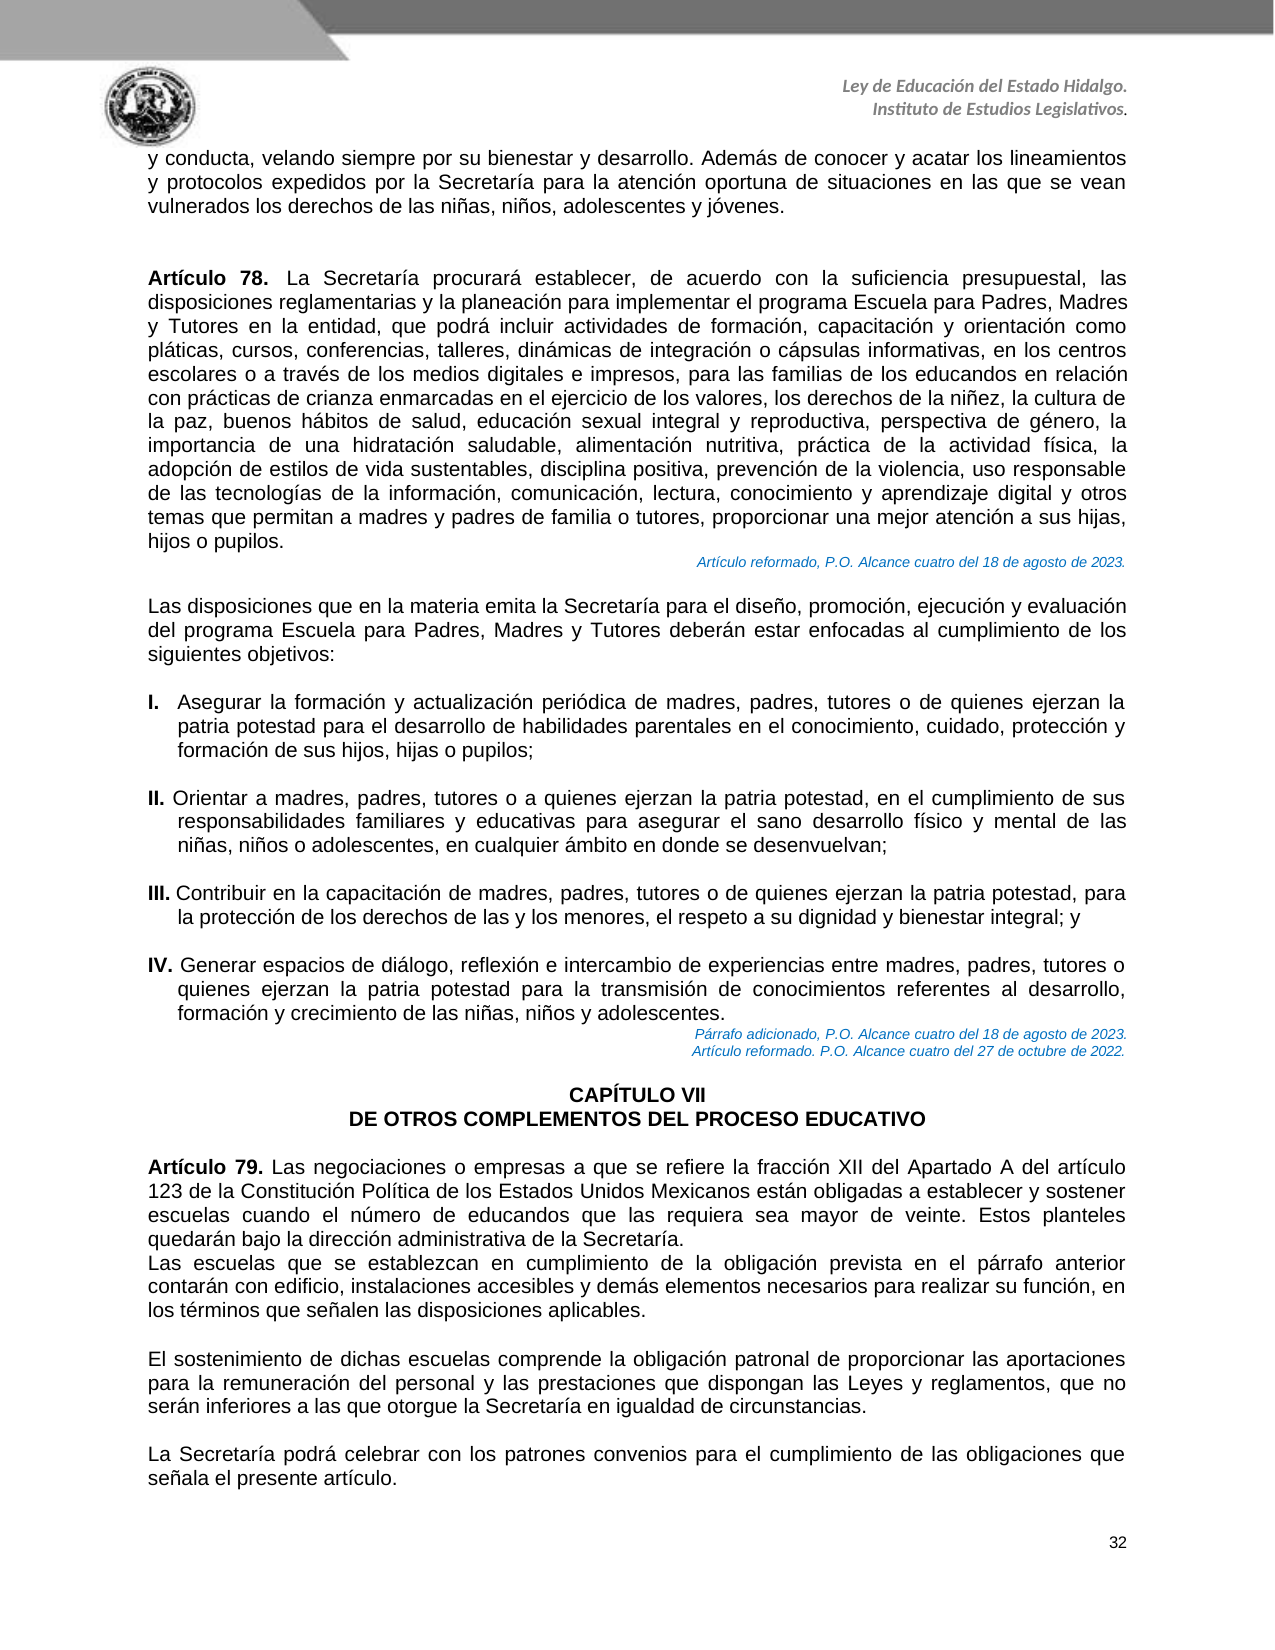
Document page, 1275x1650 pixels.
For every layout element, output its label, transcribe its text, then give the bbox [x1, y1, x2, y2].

text Artículo 79. Las negociaciones o empresas a que se refiere la fracción XII del Apartado A del artículo 123 de la Constitución Política de los Estados Unidos Mexicanos están obligadas a establecer y sostener escuelas cuando el número de educandos que las requiera sea mayor de veinte. Estos planteles quedarán bajo la dirección administrativa de la Secretaría. [148, 1154, 1127, 1250]
text CAPÍTULO VII [410, 1082, 865, 1106]
text y conducta, velando siempre por su bienestar y desarrollo. Además de conocer y acatar los lineamientos y protocolos expedidos por la Secretaría para la atención oportuna de situaciones en las que se vean vulnerados los derechos de las niñas, niños, adolescentes y jóvenes. [148, 146, 1127, 218]
text DE OTROS COMPLEMENTOS DEL PROCESO EDUCATIVO [135, 1107, 1139, 1131]
text El sostenimiento de dichas escuelas comprende la obligación patronal de proporcionar las aportaciones para la remuneración del personal y las prestaciones que dispongan las Leyes y reglamentos, que no serán inferiores a las que otorgue la Secretaría en igualdad de circunstancias. [148, 1346, 1127, 1418]
list Generar espacios de diálogo, reflexión e intercambio de experiencias entre madres, padres, tutores o quienes ejerzan la patria potestad para la transmisión de conocimientos referentes al desarrollo, formación y crecimiento de las niñas, niños y adolescentes. [148, 953, 1127, 1025]
text Artículo 78. La Secretaría procurará establecer, de acuerdo con la suficiencia presupuestal, las disposiciones reglamentarias y la planeación para implementar el programa Escuela para Padres, Madres y Tutores en la entidad, que podrá incluir actividades de formación, capacitación y orientación como pláticas, cursos, conferencias, talleres, dinámicas de integración o cápsulas informativas, en los centros escolares o a través de los medios digitales e impresos, para las familias de los educandos en relación con prácticas de crianza enmarcadas en el ejercicio de los valores, los derechos de la niñez, la cultura de la paz, buenos hábitos de salud, educación sexual integral y reproductiva, perspectiva de género, la importancia de una hidratación saludable, alimentación nutritiva, práctica de la actividad física, la adopción de estilos de vida sustentables, disciplina positiva, prevención de la violencia, uso responsable de las tecnologías de la información, comunicación, lectura, conocimiento y aprendizaje digital y otros temas que permitan a madres y padres de familia o tutores, proporcionar una mejor atención a sus hijas, hijos o pupilos. [148, 266, 1128, 553]
list Contribuir en la capacitación de madres, padres, tutores o de quienes ejerzan la patria potestad, para la protección de los derechos de las y los menores, el respeto a su dignidad y bienestar integral; y [148, 881, 1127, 929]
text Las escuelas que se establezcan en cumplimiento de la obligación prevista en el párrafo anterior contarán con edificio, instalaciones accesibles y demás elementos necesarios para realizar su función, en los términos que señalen las disposiciones aplicables. [148, 1250, 1127, 1322]
picture [0, 0, 1274, 148]
text Artículo reformado, P.O. Alcance cuatro del 18 de agosto de 2023. [697, 553, 1139, 570]
text La Secretaría podrá celebrar con los patrones convenios para el cumplimiento de las obligaciones que señala el presente artículo. [148, 1442, 1127, 1490]
list Orientar a madres, padres, tutores o a quienes ejerzan la patria potestad, en el cumplimiento de sus responsabilidades familiares y educativas para asegurar el sano desarrollo físico y mental de las niñas, niños o adolescentes, en cualquier ámbito en donde se desenvuelvan; [148, 785, 1127, 857]
text Las disposiciones que en la materia emita la Secretaría para el diseño, promoción, ejecución y evaluación del programa Escuela para Padres, Madres y Tutores deberán estar enfocadas al cumplimiento de los siguientes objetivos: [148, 594, 1128, 666]
list Asegurar la formación y actualización periódica de madres, padres, tutores o de quienes ejerzan la patria potestad para el desarrollo de habilidades parentales en el conocimiento, cuidado, protección y formación de sus hijos, hijas o pupilos; [148, 690, 1127, 762]
text Párrafo adicionado, P.O. Alcance cuatro del 18 de agosto de 2023. Artículo reformado. P.O. Alcance cuatro del 27 de octubre de 2022. [692, 1025, 1139, 1059]
